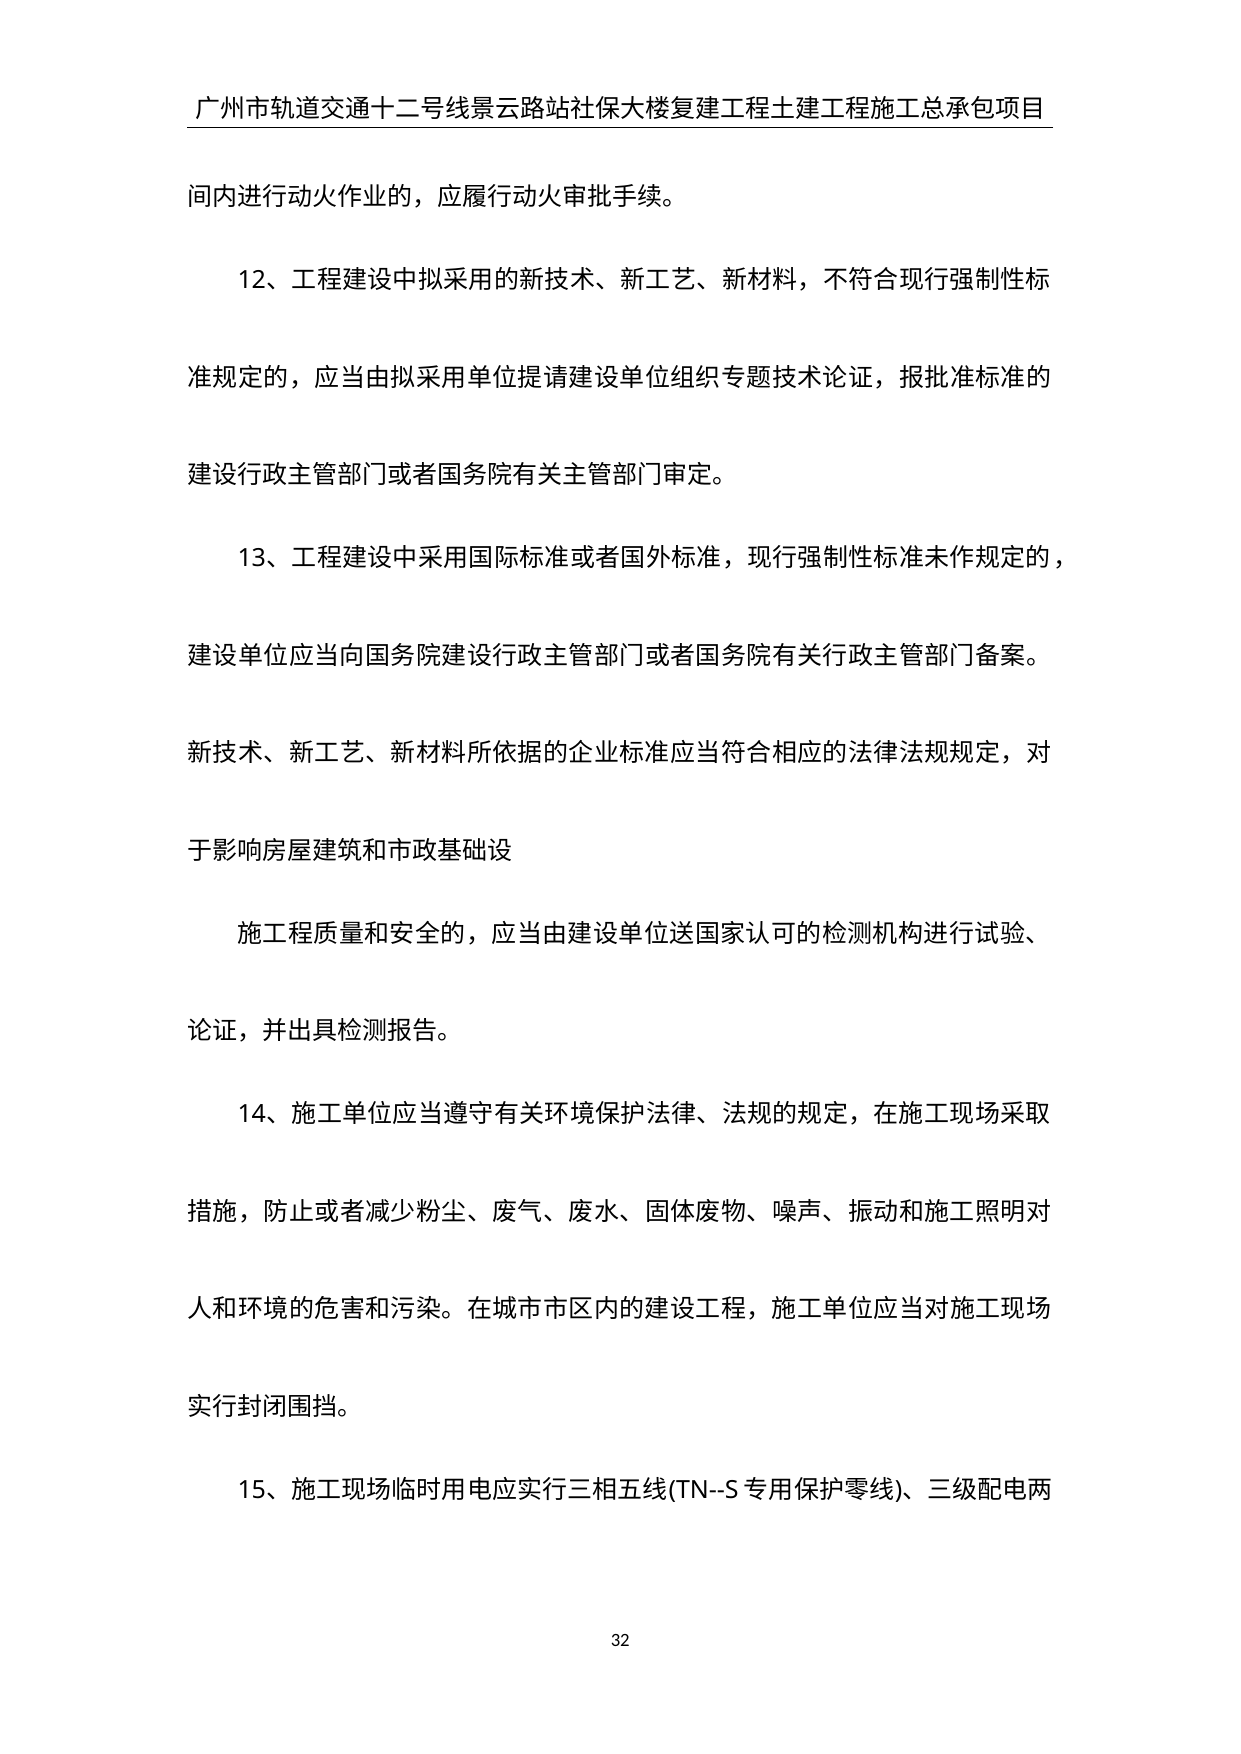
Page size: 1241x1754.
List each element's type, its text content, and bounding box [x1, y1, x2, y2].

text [187, 162, 1053, 227]
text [187, 1455, 1053, 1520]
text 施工程质量和安全的，应当由建设单位送国家认可的检测机构进行试验、论证，并出具检测报告。 [187, 899, 1053, 1061]
text 12、工程建设中拟采用的新技术、新工艺、新材料，不符合现行强制性标准规定的，应当由拟采用单位提请建设单位组织专题技术论证，报批准标准的建设行政主管部门或者国务院有关主管部门审定。 [187, 245, 1053, 505]
text 14、施工单位应当遵守有关环境保护法律、法规的规定，在施工现场采取措施，防止或者减少粉尘、废气、废水、固体废物、噪声、振动和施工照明对人和环境的危害和污染。在城市市区内的建设工程，施工单位应当对施工现场实行封闭围挡。 [187, 1079, 1053, 1437]
text 13、工程建设中采用国际标准或者国外标准，现行强制性标准未作规定的，建设单位应当向国务院建设行政主管部门或者国务院有关行政主管部门备案。 新技术、新工艺、新材料所依据的企业标准应当符合相应的法律法规规定，对于影响房屋建筑和市政基础设 [187, 523, 1053, 881]
